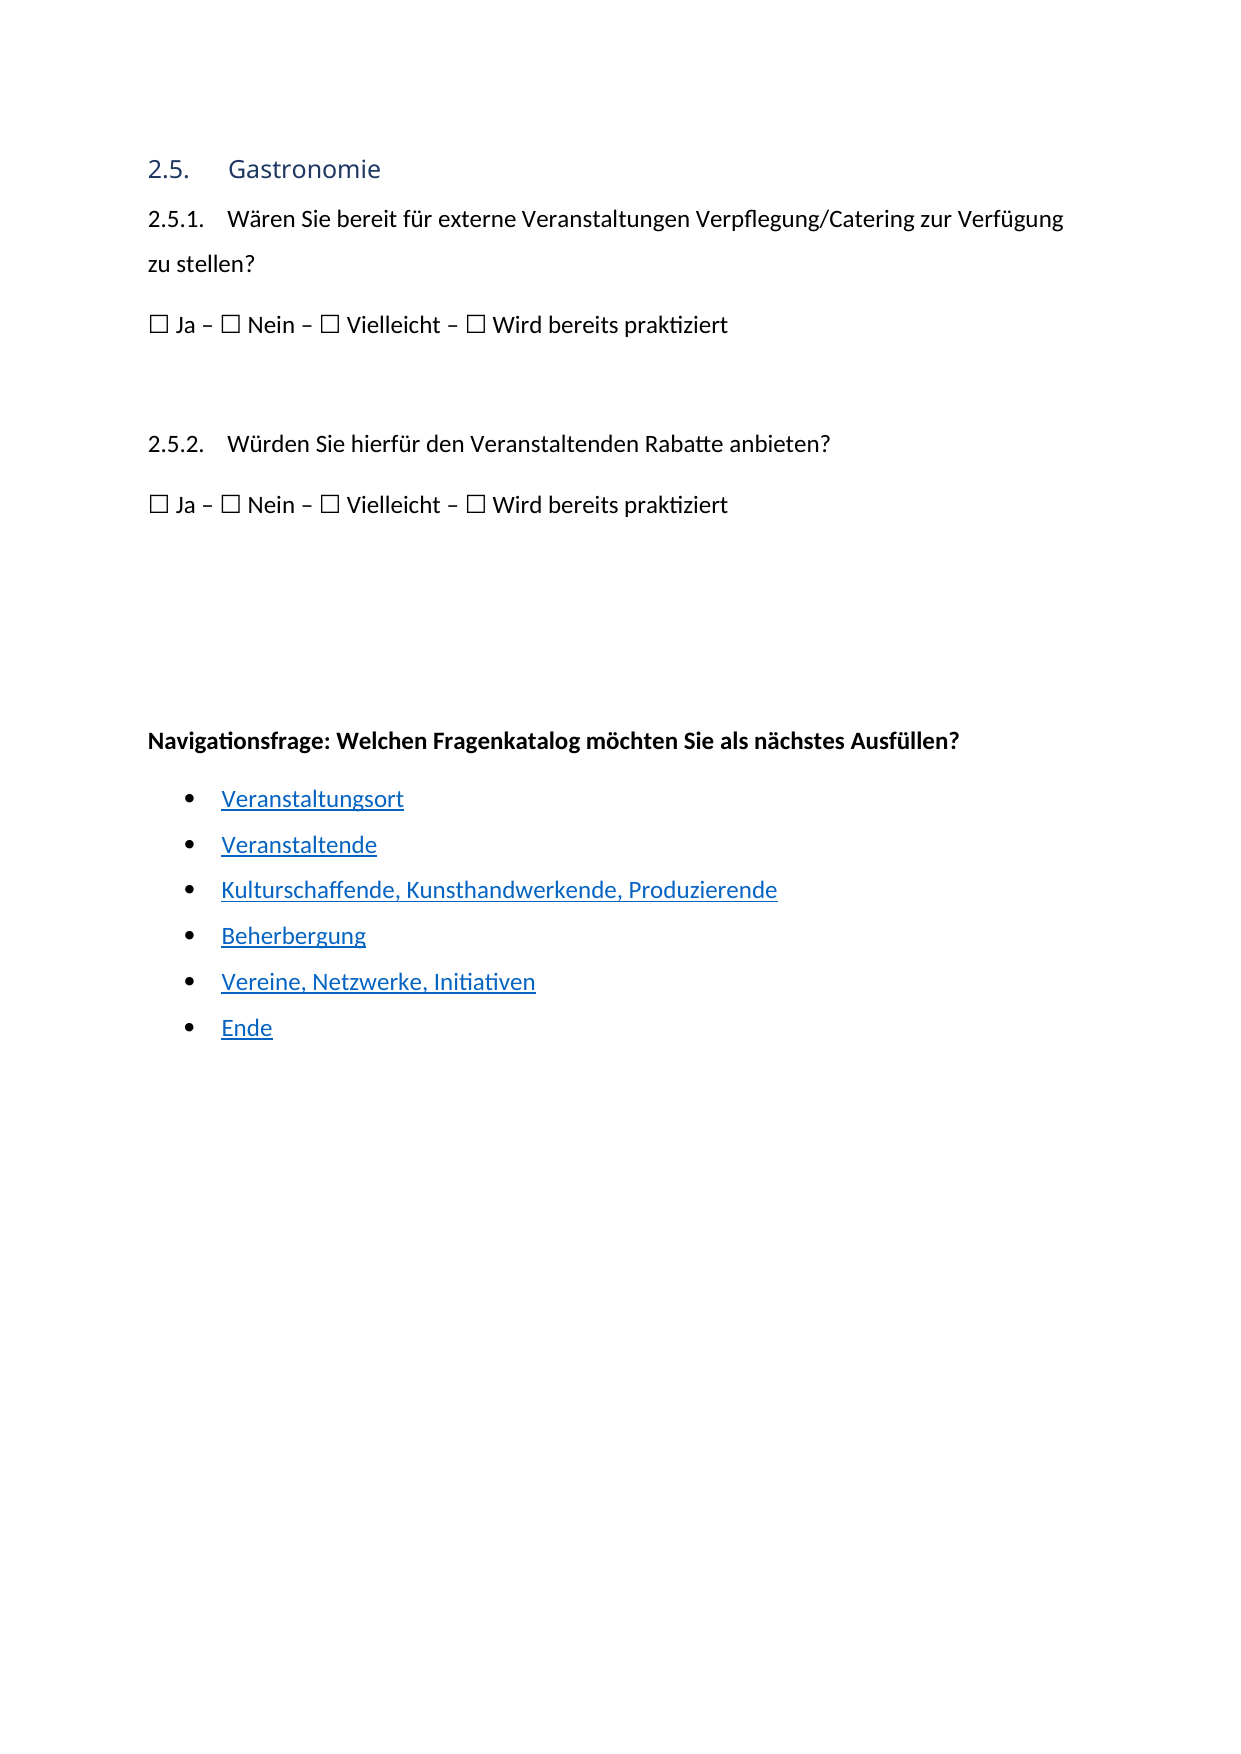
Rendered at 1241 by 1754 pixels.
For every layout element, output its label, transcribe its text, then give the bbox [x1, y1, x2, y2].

text Ja – Nein – Vielleicht – Wird bereits praktiziert [148, 307, 1093, 341]
list Würden Sie hierfür den Veranstaltenden Rabatte anbieten? [148, 428, 1093, 459]
list Veranstaltungsort [185, 783, 1093, 814]
list Beherbergung [185, 920, 1093, 951]
text Navigationsfrage: Welchen Fragenkatalog möchten Sie als nächstes Ausfüllen? [148, 725, 1093, 756]
text Ja – Nein – Vielleicht – Wird bereits praktiziert [148, 487, 1093, 521]
list Kulturschaffende, Kunsthandwerkende, Produzierende [185, 875, 1093, 905]
list Wären Sie bereit für externe Veranstaltungen Verpflegung/Catering zur Verfügung zu stellen? [148, 203, 1093, 279]
subtitle Gastronomie [148, 152, 1093, 186]
list Ende [185, 1012, 1093, 1042]
list Vereine, Netzwerke, Initiativen [185, 966, 1093, 997]
list Veranstaltende [185, 829, 1093, 859]
